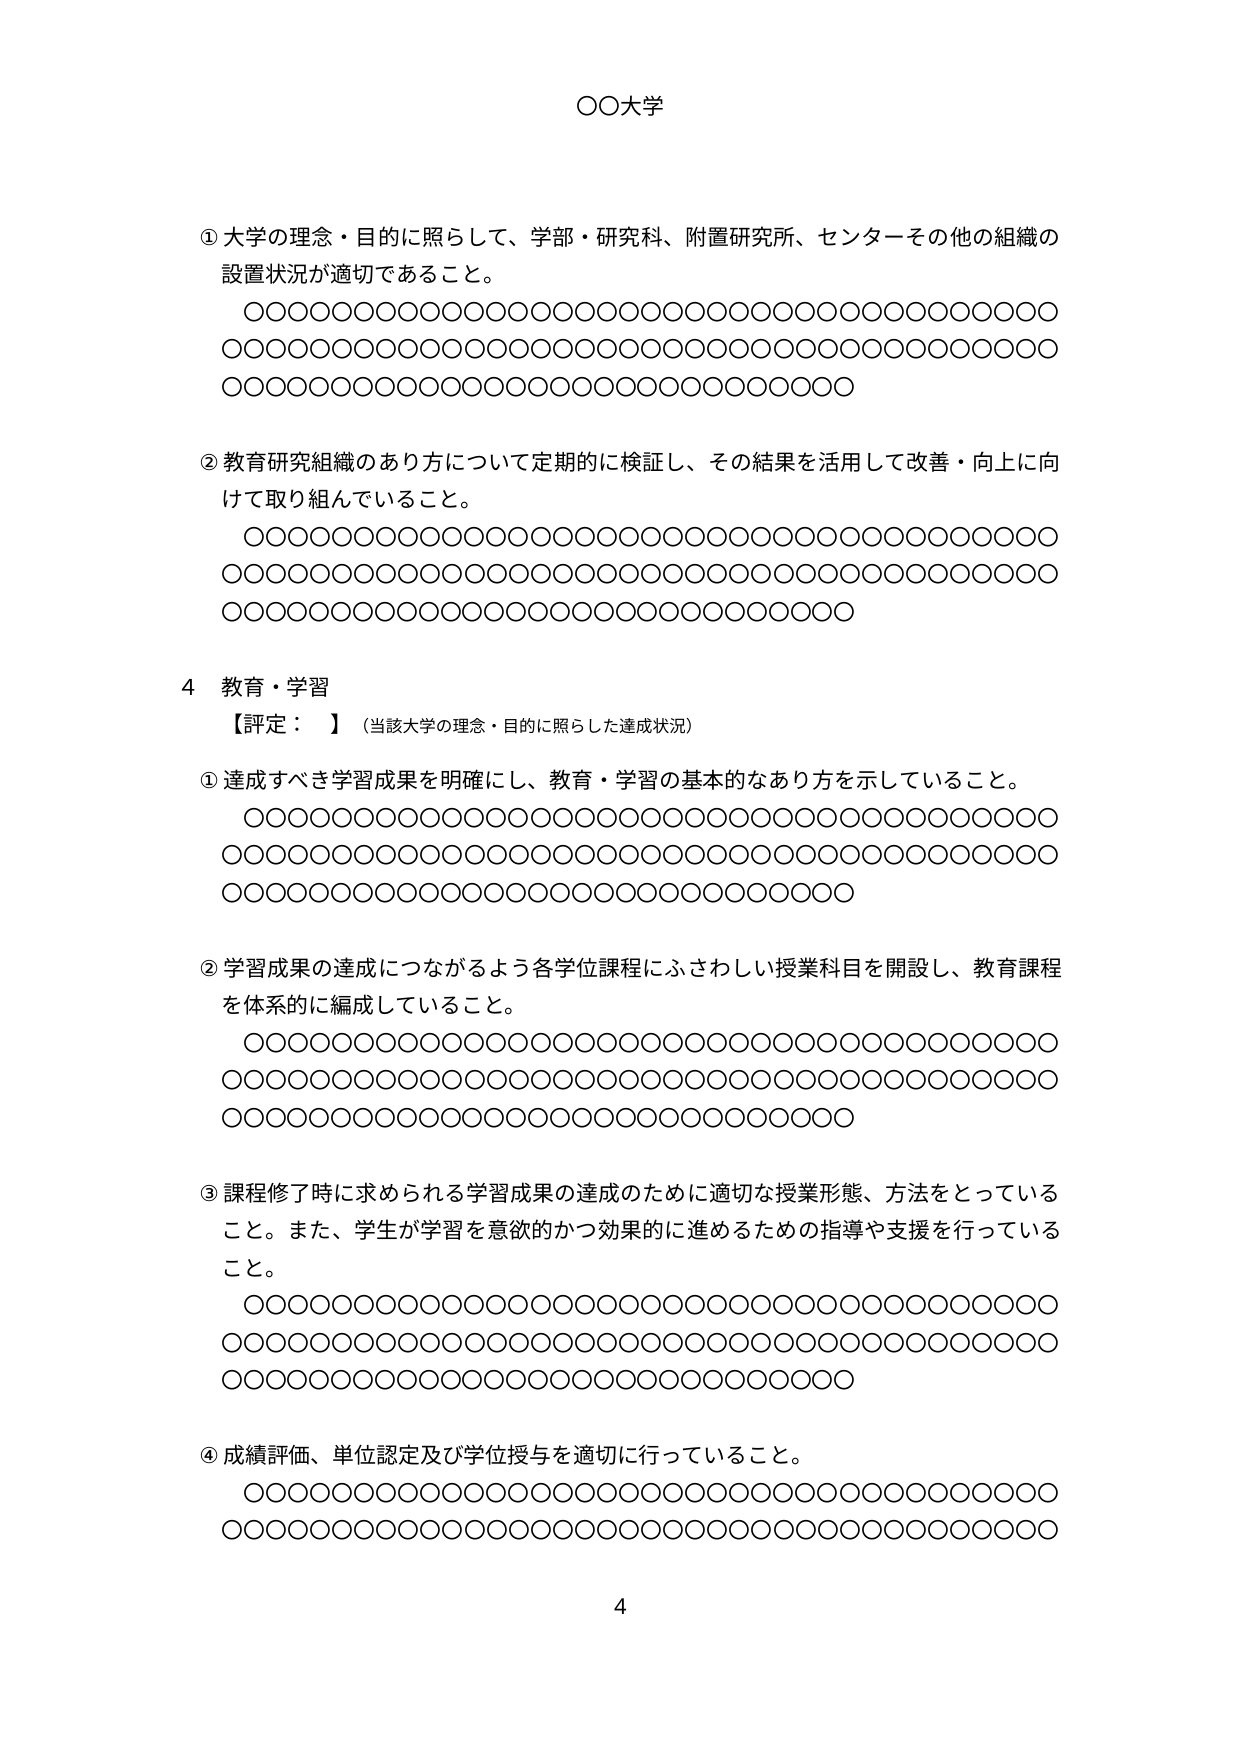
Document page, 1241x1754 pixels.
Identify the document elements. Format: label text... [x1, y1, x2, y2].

text 【評定： 】（当該大学の理念・目的に照らした達成状況） [199, 704, 1063, 742]
text ①大学の理念・目的に照らして、学部・研究科、附置研究所、センターその他の組織の設置状況が適切であること。 [199, 217, 1063, 292]
text 〇〇〇〇〇〇〇〇〇〇〇〇〇〇〇〇〇〇〇〇〇〇〇〇〇〇〇〇〇〇〇〇〇〇〇〇〇〇〇〇〇〇〇〇〇〇〇〇〇〇〇〇〇〇〇〇〇〇〇〇〇〇〇〇〇〇〇〇〇〇〇〇〇〇〇〇〇〇〇〇〇〇〇〇〇〇〇〇〇〇〇〇〇〇〇〇〇〇〇〇〇〇〇〇 [221, 798, 1063, 911]
text 〇〇〇〇〇〇〇〇〇〇〇〇〇〇〇〇〇〇〇〇〇〇〇〇〇〇〇〇〇〇〇〇〇〇〇〇〇〇〇〇〇〇〇〇〇〇〇〇〇〇〇〇〇〇〇〇〇〇〇〇〇〇〇〇〇〇〇〇〇〇〇〇〇〇〇〇〇〇〇〇〇〇〇〇〇〇〇〇〇〇〇〇〇〇〇〇〇〇〇〇〇〇〇〇 [221, 517, 1063, 629]
text ①達成すべき学習成果を明確にし、教育・学習の基本的なあり方を示していること。 [199, 761, 1063, 798]
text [221, 1473, 1063, 1548]
text 〇〇〇〇〇〇〇〇〇〇〇〇〇〇〇〇〇〇〇〇〇〇〇〇〇〇〇〇〇〇〇〇〇〇〇〇〇〇〇〇〇〇〇〇〇〇〇〇〇〇〇〇〇〇〇〇〇〇〇〇〇〇〇〇〇〇〇〇〇〇〇〇〇〇〇〇〇〇〇〇〇〇〇〇〇〇〇〇〇〇〇〇〇〇〇〇〇〇〇〇〇〇〇〇 [221, 1023, 1063, 1136]
text ４ 教育・学習 [177, 667, 1063, 704]
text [221, 1286, 1063, 1398]
text ③課程修了時に求められる学習成果の達成のために適切な授業形態、方法をとっていること。また、学生が学習を意欲的かつ効果的に進めるための指導や支援を行っていること。 [199, 1173, 1063, 1286]
text ②教育研究組織のあり方について定期的に検証し、その結果を活用して改善・向上に向けて取り組んでいること。 [199, 442, 1063, 517]
text ②学習成果の達成につながるよう各学位課程にふさわしい授業科目を開設し、教育課程を体系的に編成していること。 [199, 948, 1063, 1023]
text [221, 292, 1063, 404]
text ④成績評価、単位認定及び学位授与を適切に行っていること。 [199, 1436, 1063, 1473]
